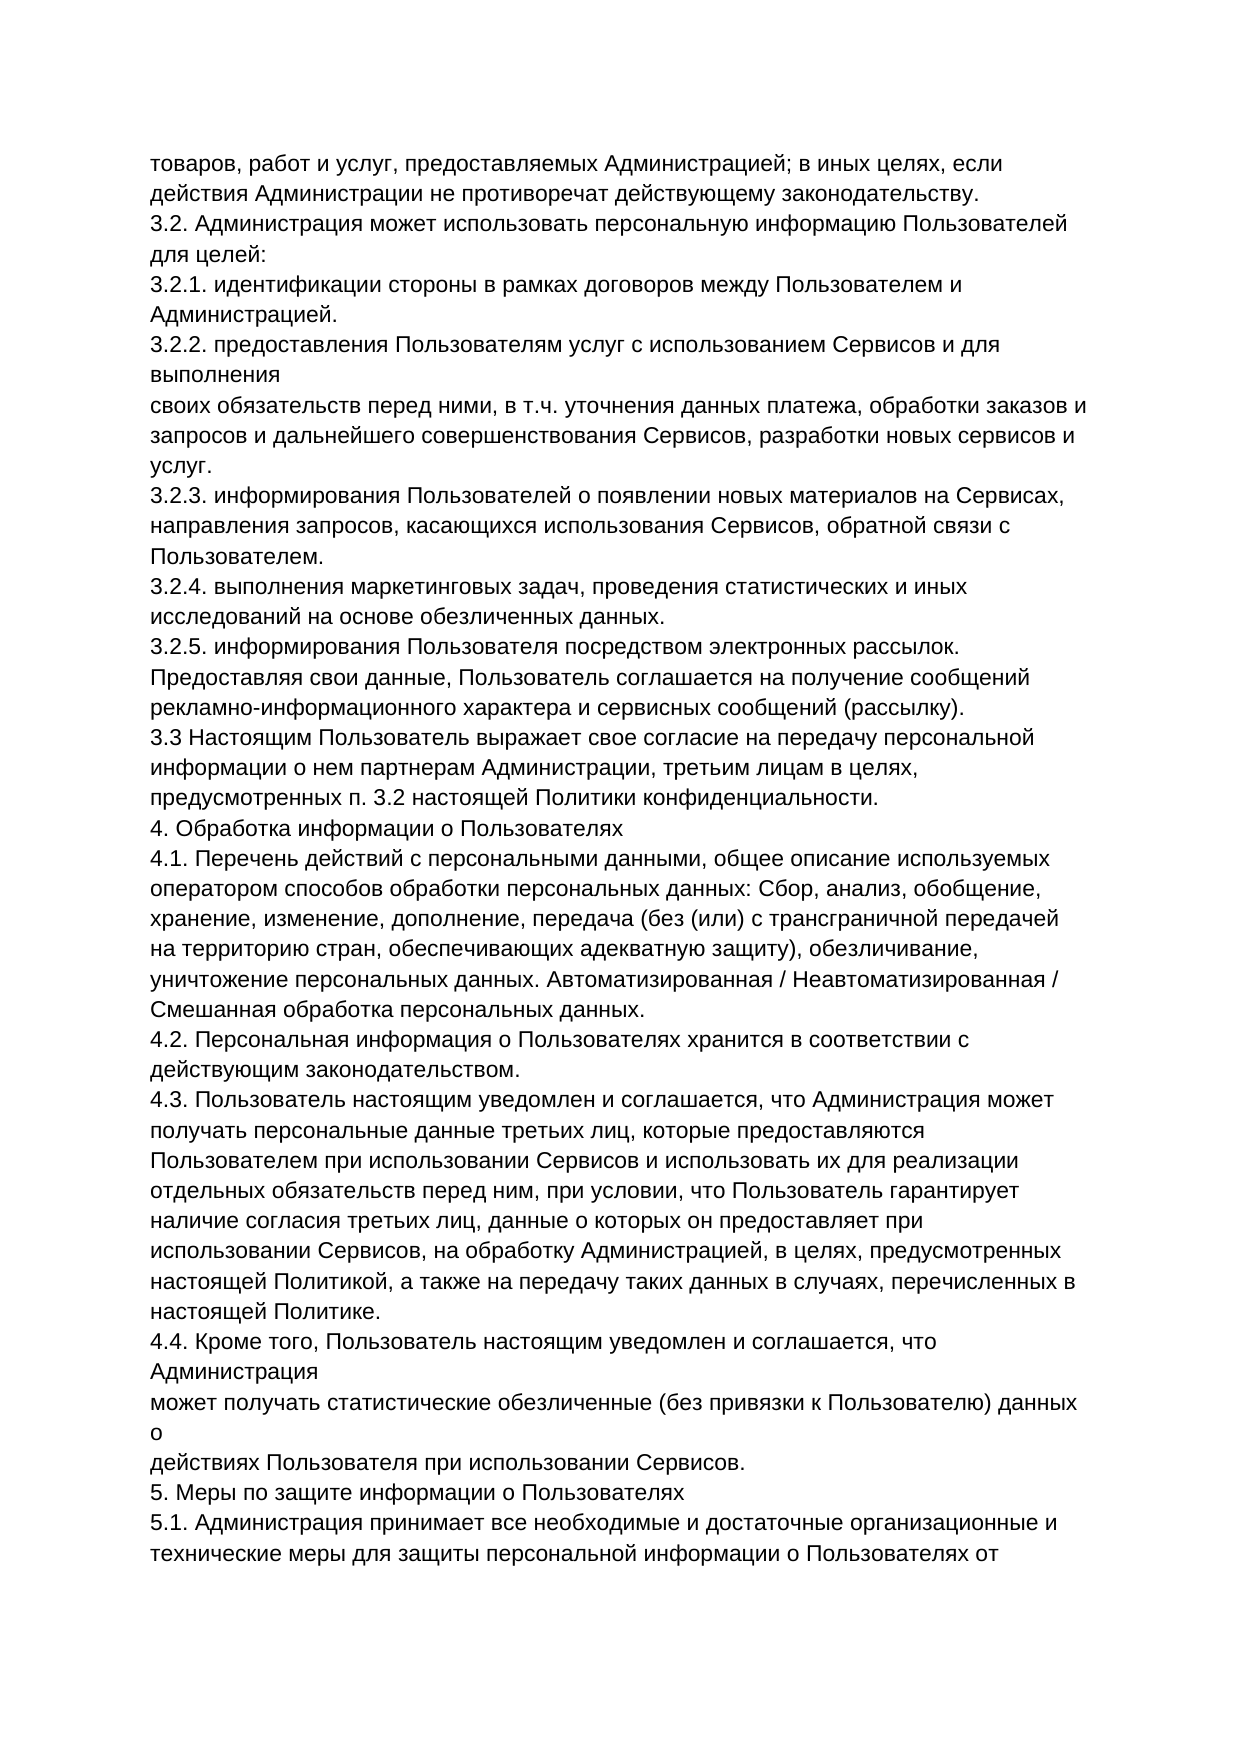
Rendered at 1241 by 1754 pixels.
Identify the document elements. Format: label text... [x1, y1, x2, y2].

text 3.2.4. выполнения маркетинговых задач, проведения статистических и иных [150, 573, 1090, 599]
text технические меры для защиты персональной информации о Пользователях от [150, 1539, 1090, 1566]
text 4.1. Перечень действий с персональными данными, общее описание используемых оператором способов обработки персональных данных: Сбор, анализ, обобщение, хранение, изменение, дополнение, передача (без (или) с трансграничной передачей на территорию стран, обеспечивающих адекватную защиту), обезличивание, уничтожение персональных данных. Автоматизированная / Неавтоматизированная / Смешанная обработка персональных данных. [150, 845, 1090, 1022]
text Предоставляя свои данные, Пользователь соглашается на получение сообщений рекламно-информационного характера и сервисных сообщений (рассылку). [150, 663, 1090, 720]
text 4.2. Персональная информация о Пользователях хранится в соответствии с действующим законодательством. [150, 1026, 1090, 1083]
text 3.2.5. информирования Пользователя посредством электронных рассылок. [150, 633, 1090, 660]
text может получать статистические обезличенные (без привязки к Пользователю) данных о [150, 1388, 1090, 1445]
text 3.2.2. предоставления Пользователям услуг с использованием Сервисов и для выполнения [150, 331, 1090, 388]
text 4.3. Пользователь настоящим уведомлен и соглашается, что Администрация может [150, 1086, 1090, 1113]
text 3.2.3. информирования Пользователей о появлении новых материалов на Сервисах, [150, 482, 1090, 509]
text запросов и дальнейшего совершенствования Сервисов, разработки новых сервисов и [150, 422, 1090, 448]
text своих обязательств перед ними, в т.ч. уточнения данных платежа, обработки заказов и [150, 392, 1090, 418]
text услуг. [150, 452, 1090, 478]
text 5. Меры по защите информации о Пользователях [150, 1479, 1090, 1506]
text исследований на основе обезличенных данных. [150, 603, 1090, 629]
text Пользователем. [150, 543, 1090, 569]
text 3.2. Администрация может использовать персональную информацию Пользователей для целей: [150, 210, 1090, 267]
text 4. Обработка информации о Пользователях [150, 814, 1090, 841]
text 4.4. Кроме того, Пользователь настоящим уведомлен и соглашается, что Администрация [150, 1328, 1090, 1385]
text получать персональные данные третьих лиц, которые предоставляются Пользователем при использовании Сервисов и использовать их для реализации отдельных обязательств перед ним, при условии, что Пользователь гарантирует наличие согласия третьих лиц, данные о которых он предоставляет при использовании Сервисов, на обработку Администрацией, в целях, предусмотренных настоящей Политикой, а также на передачу таких данных в случаях, перечисленных в настоящей Политике. [150, 1117, 1090, 1324]
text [150, 150, 1090, 207]
text 5.1. Администрация принимает все необходимые и достаточные организационные и [150, 1509, 1090, 1536]
text направления запросов, касающихся использования Сервисов, обратной связи с [150, 512, 1090, 539]
text информации о нем партнерам Администрации, третьим лицам в целях, предусмотренных п. 3.2 настоящей Политики конфиденциальности. [150, 754, 1090, 811]
text 3.2.1. идентификации стороны в рамках договоров между Пользователем и [150, 271, 1090, 297]
text 3.3 Настоящим Пользователь выражает свое согласие на передачу персональной [150, 724, 1090, 750]
text действиях Пользователя при использовании Сервисов. [150, 1449, 1090, 1475]
text Администрацией. [150, 301, 1090, 327]
